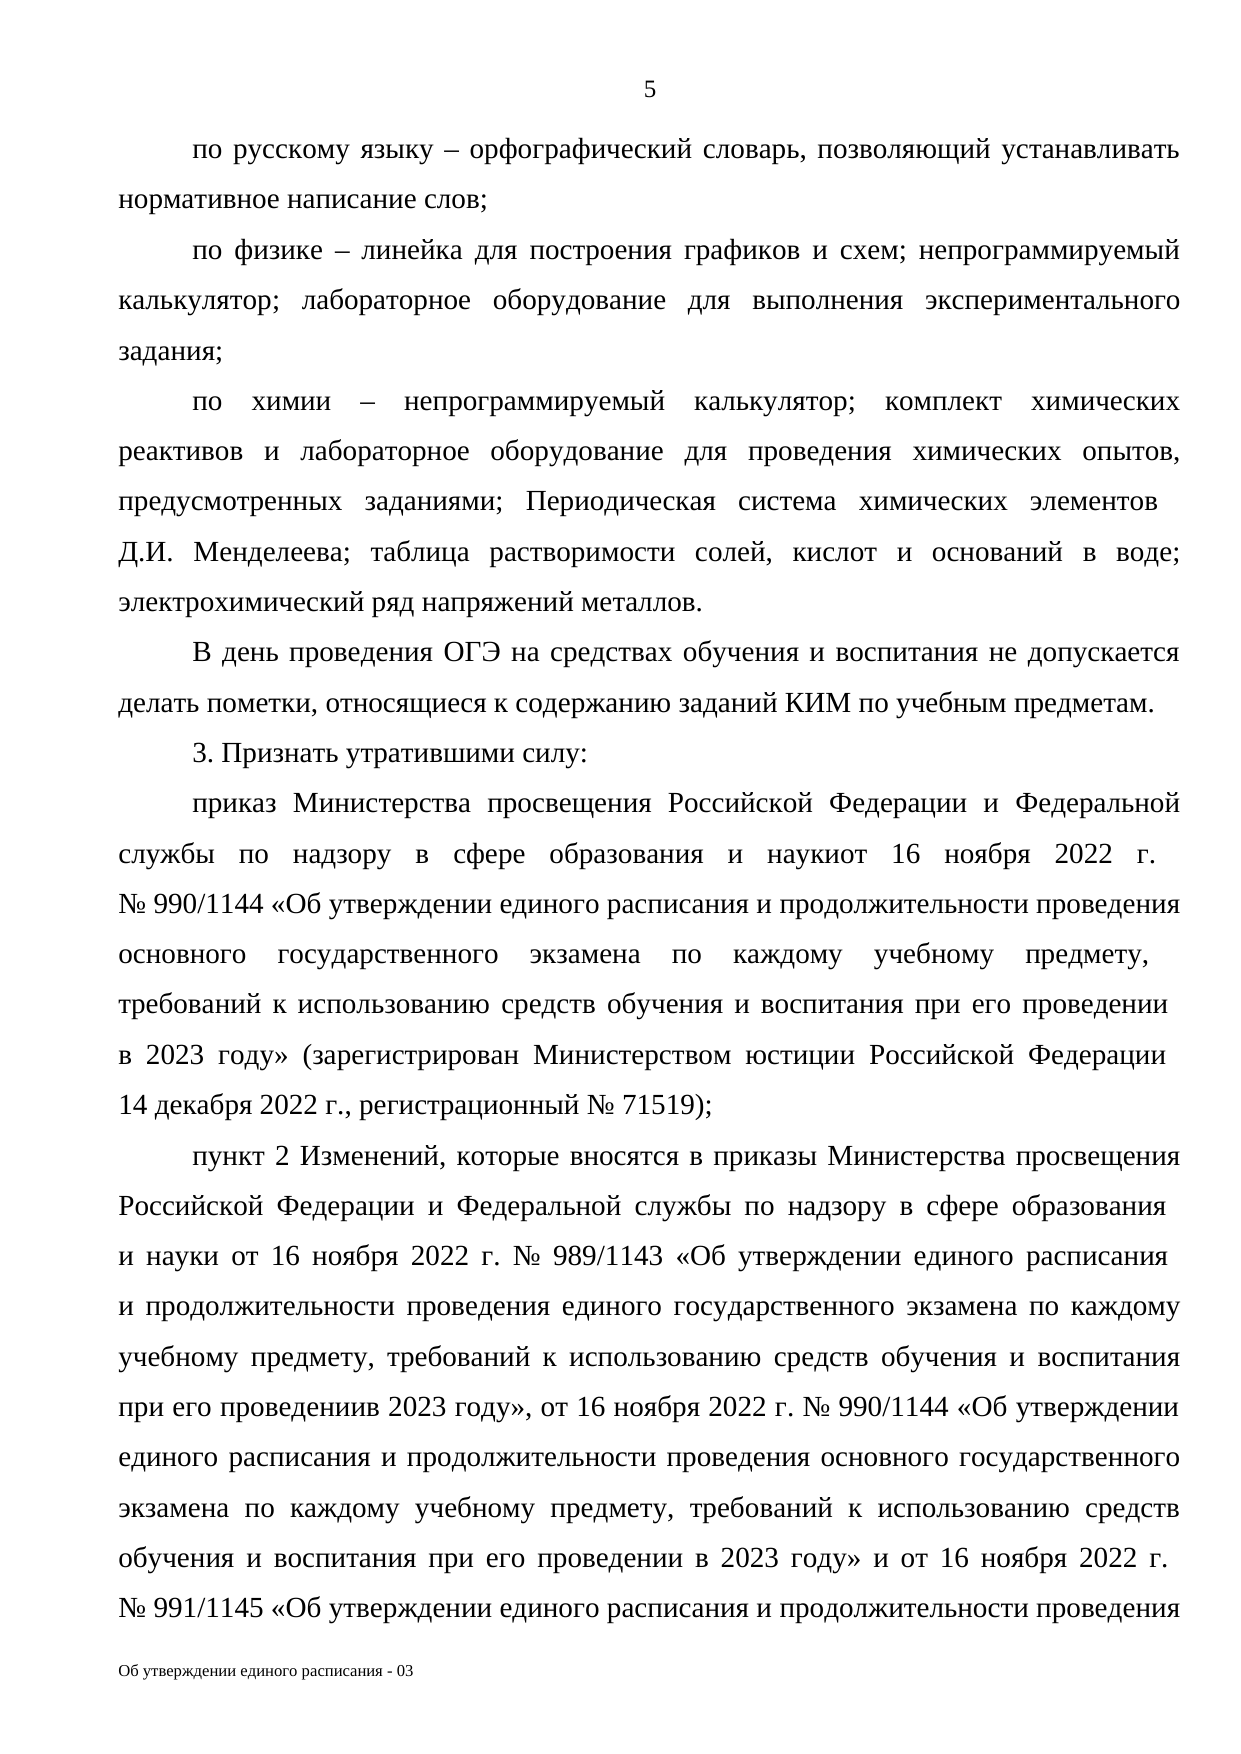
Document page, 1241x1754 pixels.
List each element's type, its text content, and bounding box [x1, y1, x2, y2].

text приказ Министерства просвещения Российской Федерации и Федеральной службы по надзору в сфере образования и наукиот 16 ноября 2022 г. № 990/1144 «Об утверждении единого расписания и продолжительности проведения основного государственного экзамена по каждому учебному предмету, требований к использованию средств обучения и воспитания при его проведении в 2023 году» (зарегистрирован Министерством юстиции Российской Федерации 14 декабря 2022 г., регистрационный № 71519); [118, 785, 1181, 1121]
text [118, 1138, 1181, 1624]
text 3. Признать утратившими силу: [118, 735, 1181, 769]
text по русскому языку – орфографический словарь, позволяющий устанавливать нормативное написание слов; [118, 131, 1181, 215]
text по химии – непрограммируемый калькулятор; комплект химических реактивов и лабораторное оборудование для проведения химических опытов, предусмотренных заданиями; Периодическая система химических элементов Д.И. Менделеева; таблица растворимости солей, кислот и оснований в воде; электрохимический ряд напряжений металлов. [118, 383, 1181, 618]
text В день проведения ОГЭ на средствах обучения и воспитания не допускается делать пометки, относящиеся к содержанию заданий КИМ по учебным предметам. [118, 634, 1181, 718]
text по физике – линейка для построения графиков и схем; непрограммируемый калькулятор; лабораторное оборудование для выполнения экспериментального задания; [118, 232, 1181, 366]
